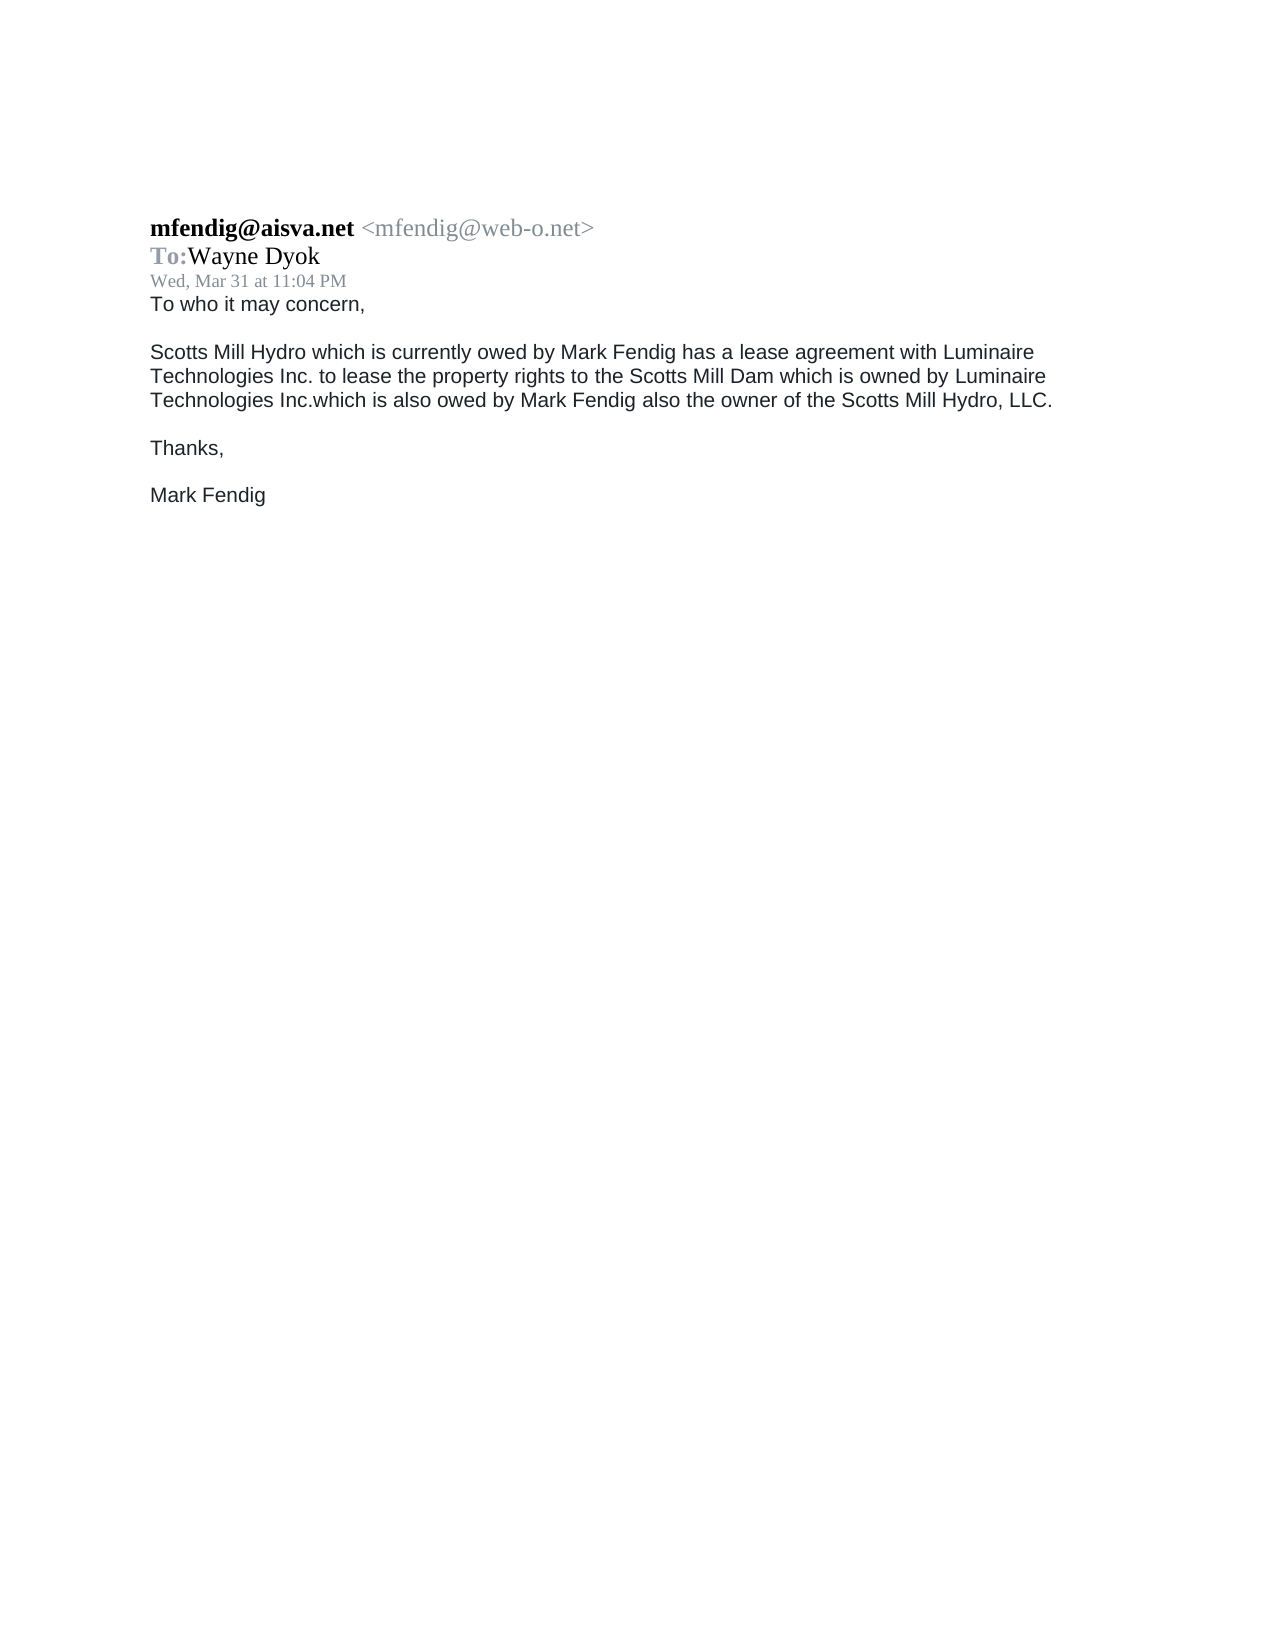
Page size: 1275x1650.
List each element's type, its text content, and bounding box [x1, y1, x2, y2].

text Mark Fendig [150, 483, 1125, 507]
text Wed, Mar 31 at 11:04 PM [150, 270, 1125, 292]
text To who it may concern, [150, 292, 1125, 316]
text Scotts Mill Hydro which is currently owed by Mark Fendig has a lease agreement with Luminaire Technologies Inc. to lease the property rights to the Scotts Mill Dam which is owned by Luminaire Technologies Inc.which is also owed by Mark Fendig also the owner of the Scotts Mill Hydro, LLC. [150, 339, 1125, 411]
text To:Wayne Dyok [150, 241, 1125, 270]
text Thanks, [150, 435, 1125, 459]
text mfendig@aisva.net <mfendig@web-o.net> [150, 213, 1125, 241]
